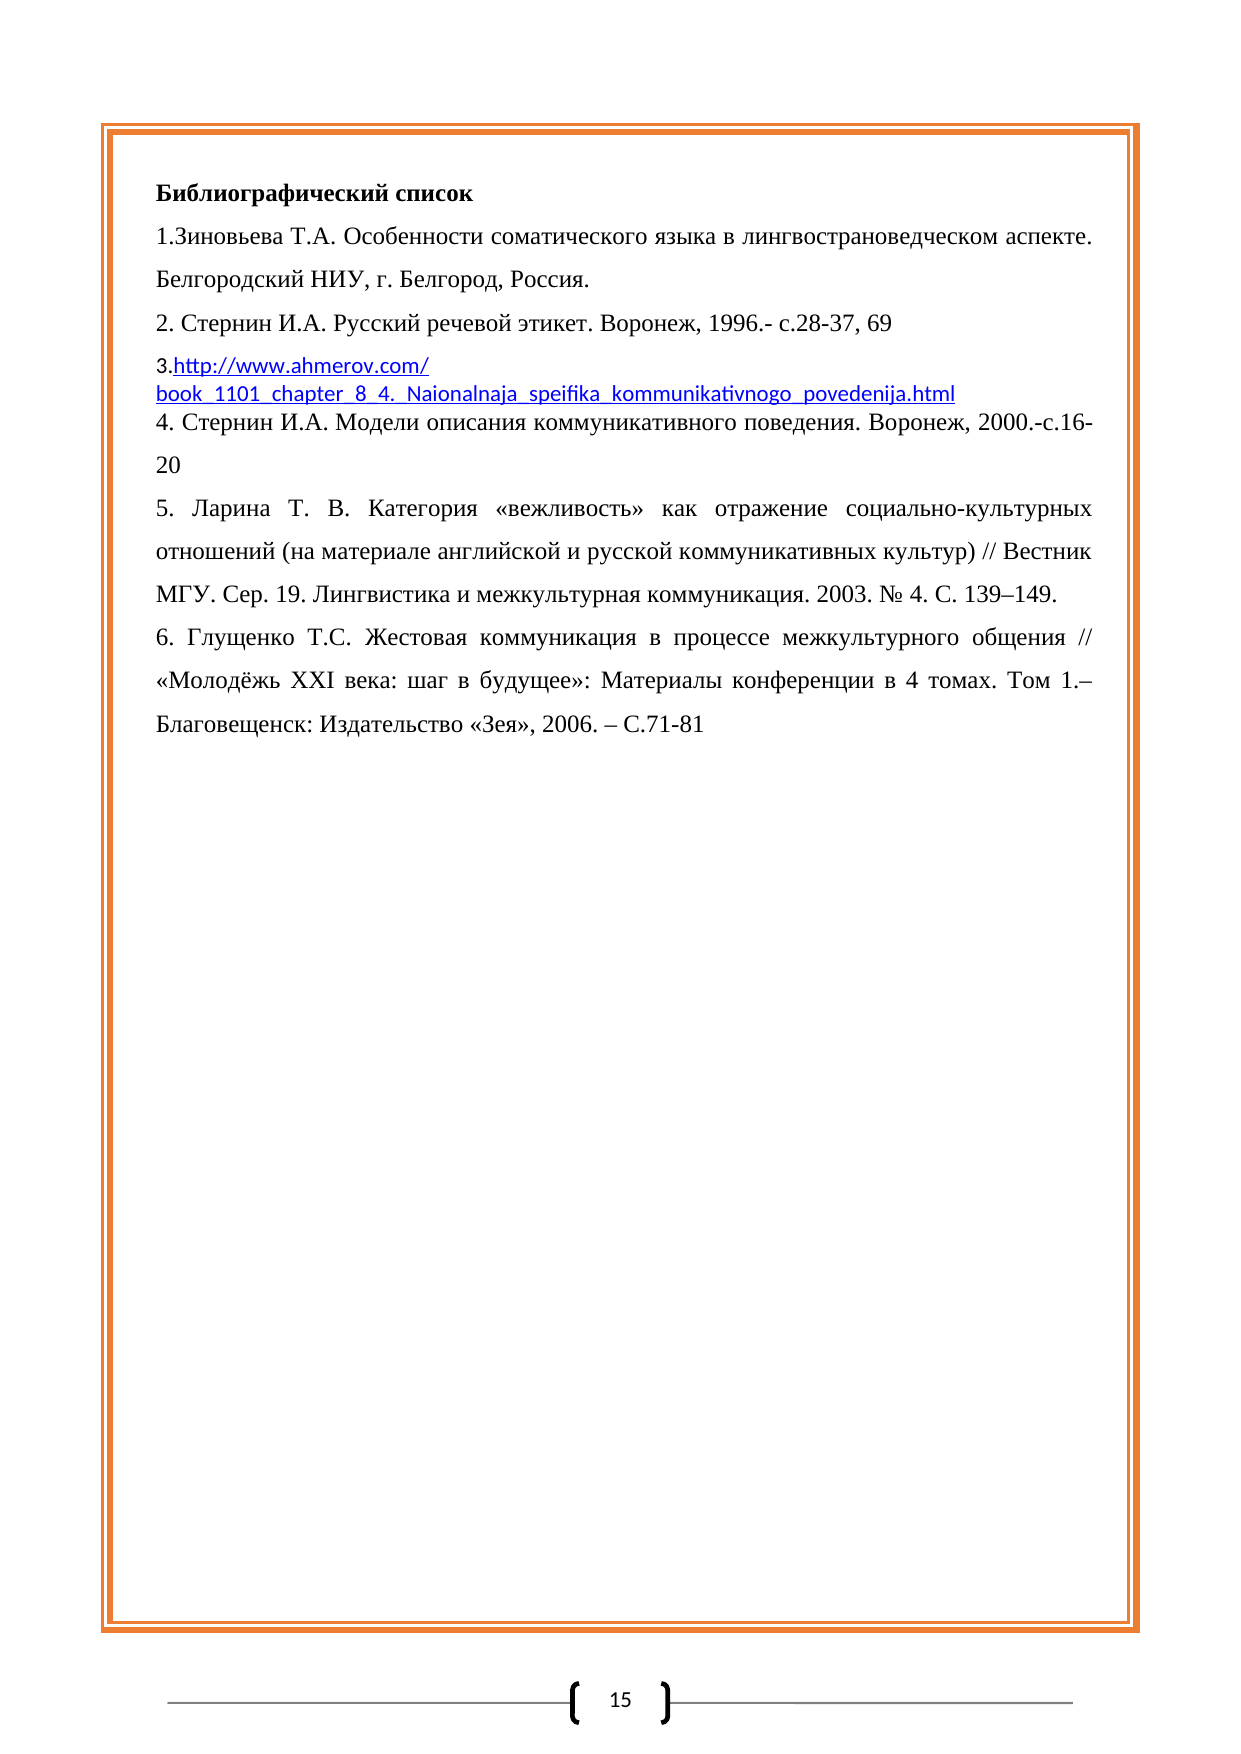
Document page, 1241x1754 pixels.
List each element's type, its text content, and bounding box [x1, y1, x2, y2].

table_header Библиографический список 1.Зиновьева Т.А. Особенности соматического языка в лингвострановедческом аспекте. Белгородский НИУ, г. Белгород, Россия. 2. Стернин И.А. Русский речевой этикет. Воронеж, 1996.- с.28-37, 69 3.http://www.ahmerov.com/book_1101_chapter_8_4._Naionalnaja_speifika_kommunikativnogo_povedenija.html 4. Стернин И.А. Модели описания коммуникативного поведения. Воронеж, 2000.-с.16-20 5. Ларина Т. В. Категория «вежливость» как отражение социально-культурных отношений (на материале английской и русской коммуникативных культур) // Вестник МГУ. Сер. 19. Лингвистика и межкультурная коммуникация. 2003. № 4. С. 139–149. 6. Глущенко Т.С. Жестовая коммуникация в процессе межкультурного общения // «Молодёжь ХХI века: шаг в будущее»: Материалы конференции в 4 томах. Том 1.– Благовещенск: Издательство «Зея», 2006. – С.71-81 [107, 126, 1133, 1621]
